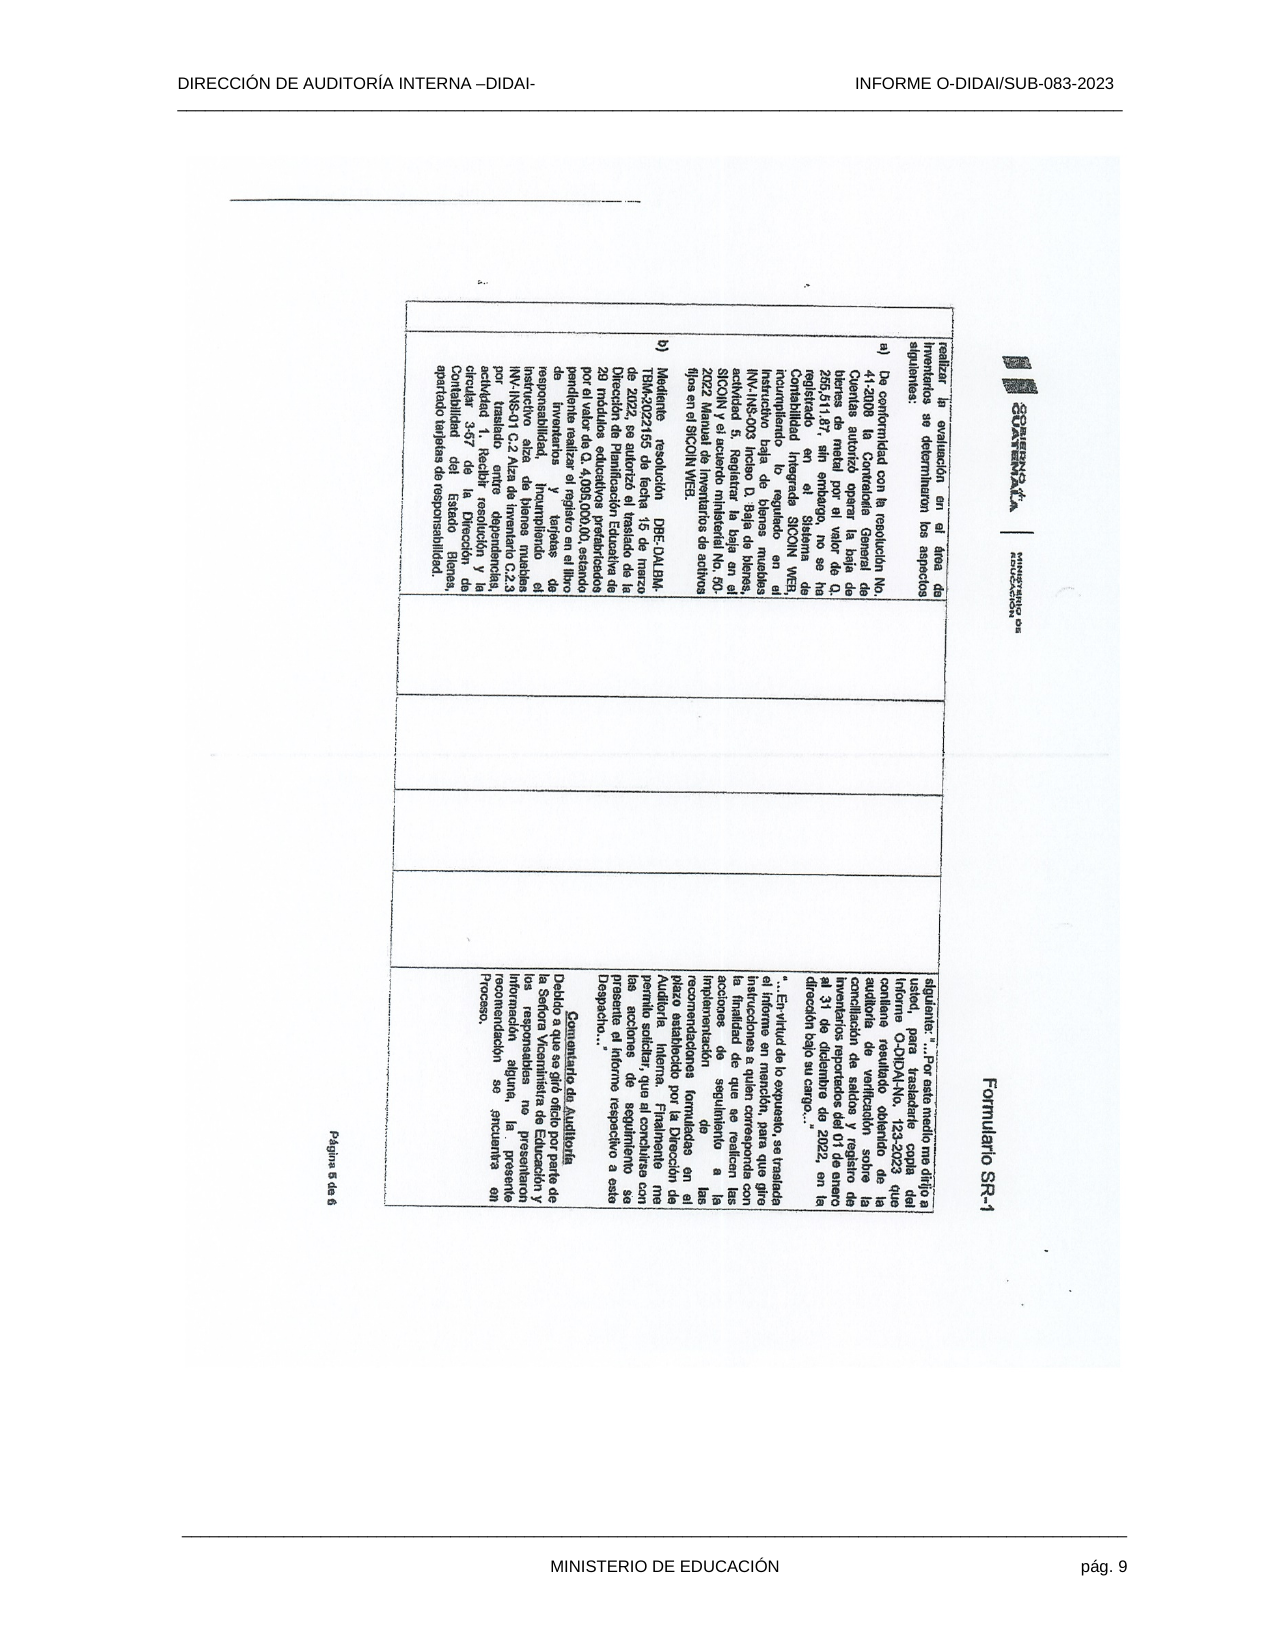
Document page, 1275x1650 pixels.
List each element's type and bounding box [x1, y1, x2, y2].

picture [177, 147, 1128, 1378]
